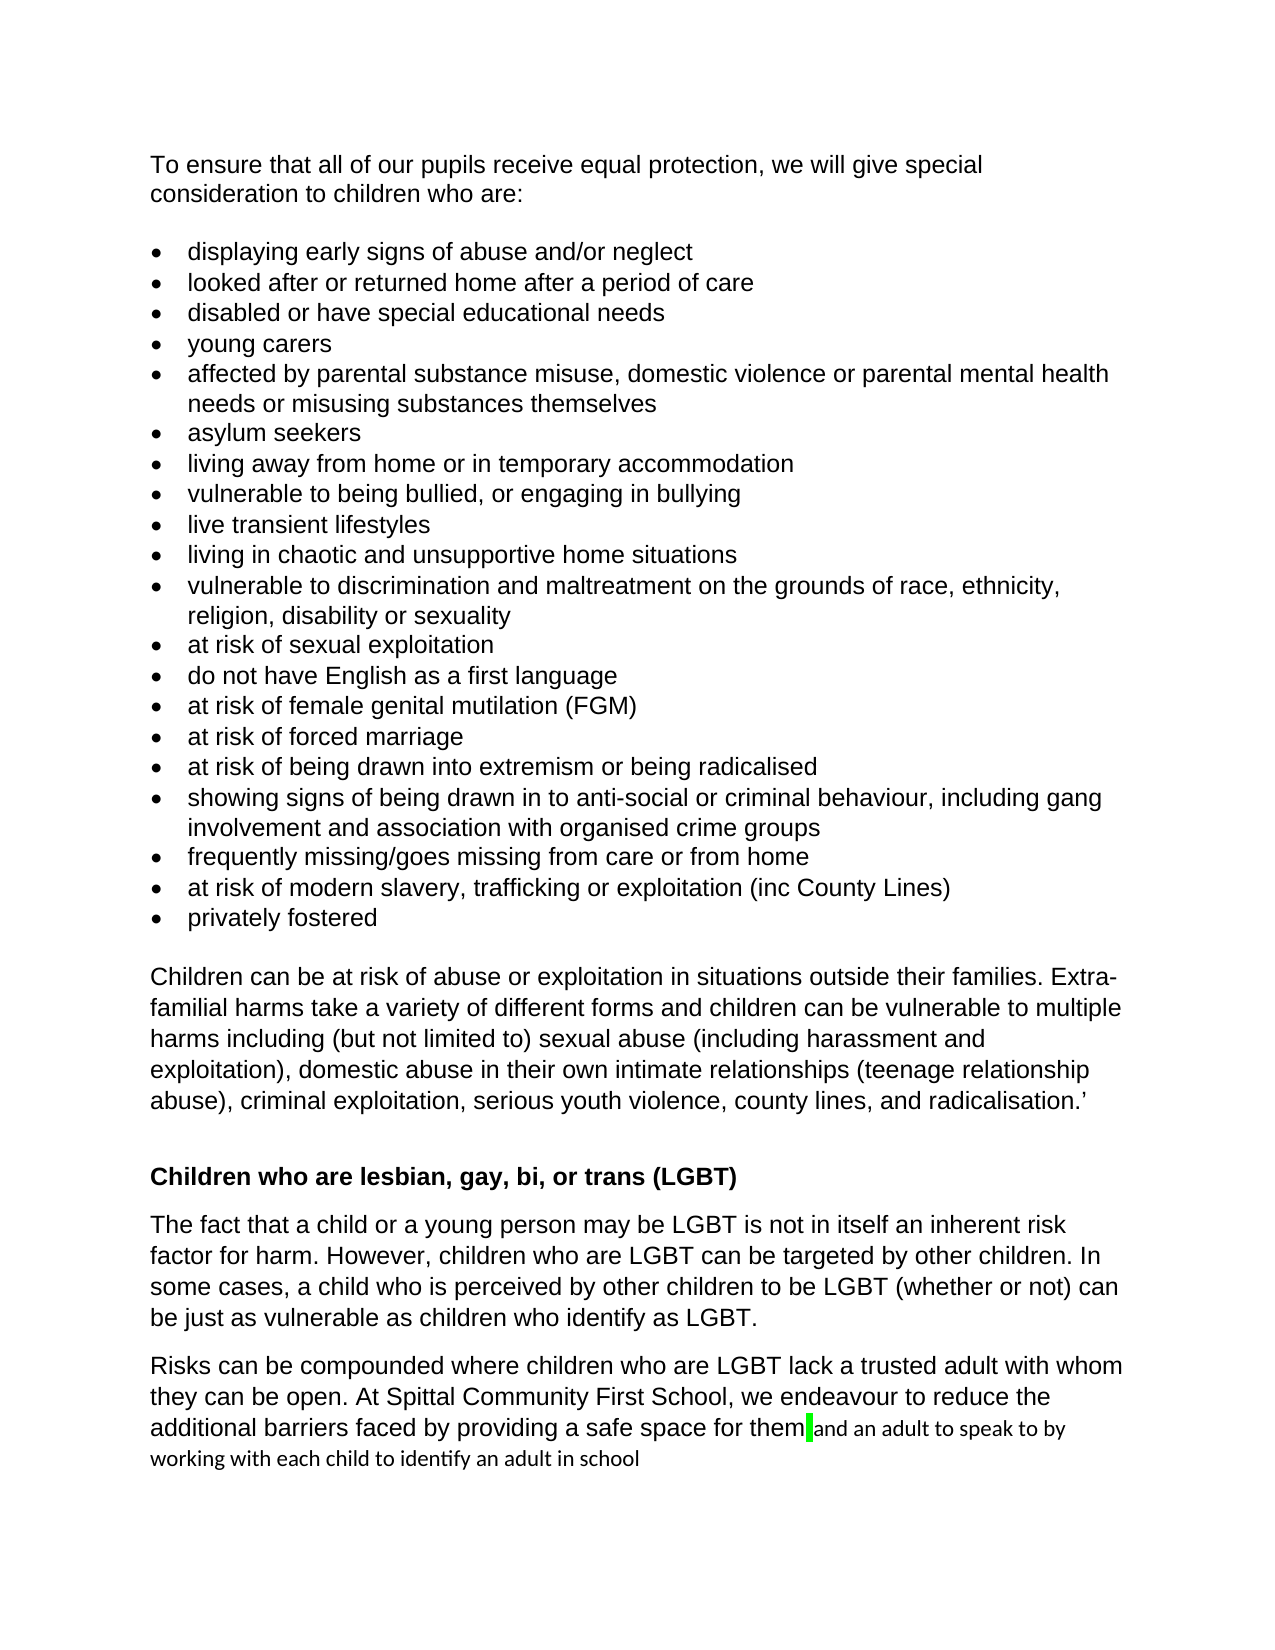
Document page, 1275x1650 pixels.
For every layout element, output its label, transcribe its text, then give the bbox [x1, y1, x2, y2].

list living away from home or in temporary accommodation [150, 448, 1125, 479]
list looked after or returned home after a period of care [150, 267, 1125, 297]
list asylum seekers [150, 418, 1125, 448]
list at risk of modern slavery, trafficking or exploitation (inc County Lines) [150, 872, 1125, 902]
list living in chaotic and unsupportive home situations [150, 540, 1125, 570]
list vulnerable to discrimination and maltreatment on the grounds of race, ethnicity, religion, disability or sexuality [150, 570, 1125, 629]
text The fact that a child or a young person may be LGBT is not in itself an inherent risk factor for harm. However, children who are LGBT can be targeted by other children. In some cases, a child who is perceived by other children to be LGBT (whether or not) can be just as vulnerable as children who identify as LGBT. [150, 1210, 1125, 1332]
text Risks can be compounded where children who are LGBT lack a trusted adult with whom they can be open. At Spittal Community First School, we endeavour to reduce the additional barriers faced by providing a safe space for them and an adult to speak to by working with each child to identify an adult in school [150, 1351, 1125, 1472]
text To ensure that all of our pupils receive equal protection, we will give special consideration to children who are: [150, 150, 1125, 207]
list at risk of being drawn into extremism or being radicalised [150, 752, 1125, 782]
list at risk of female genital mutilation (FGM) [150, 691, 1125, 721]
list showing signs of being drawn in to anti-social or criminal behaviour, including gang involvement and association with organised crime groups [150, 782, 1125, 841]
list disabled or have special educational needs [150, 297, 1125, 328]
list young carers [150, 328, 1125, 358]
list displaying early signs of abuse and/or neglect [150, 236, 1125, 267]
list frequently missing/goes missing from care or from home [150, 841, 1125, 872]
text Children who are lesbian, gay, bi, or trans (LGBT) [150, 1162, 1125, 1191]
list vulnerable to being bullied, or engaging in bullying [150, 479, 1125, 509]
text Children can be at risk of abuse or exploitation in situations outside their families. Extra-familial harms take a variety of different forms and children can be vulnerable to multiple harms including (but not limited to) sexual abuse (including harassment and exploitation), domestic abuse in their own intimate relationships (teenage relationship abuse), criminal exploitation, serious youth violence, county lines, and radicalisation.’ [150, 962, 1125, 1114]
list affected by parental substance misuse, domestic violence or parental mental health needs or misusing substances themselves [150, 358, 1125, 418]
list at risk of forced marriage [150, 721, 1125, 752]
list live transient lifestyles [150, 509, 1125, 540]
list at risk of sexual exploitation [150, 629, 1125, 660]
list do not have English as a first language [150, 660, 1125, 691]
list privately fostered [150, 902, 1125, 933]
